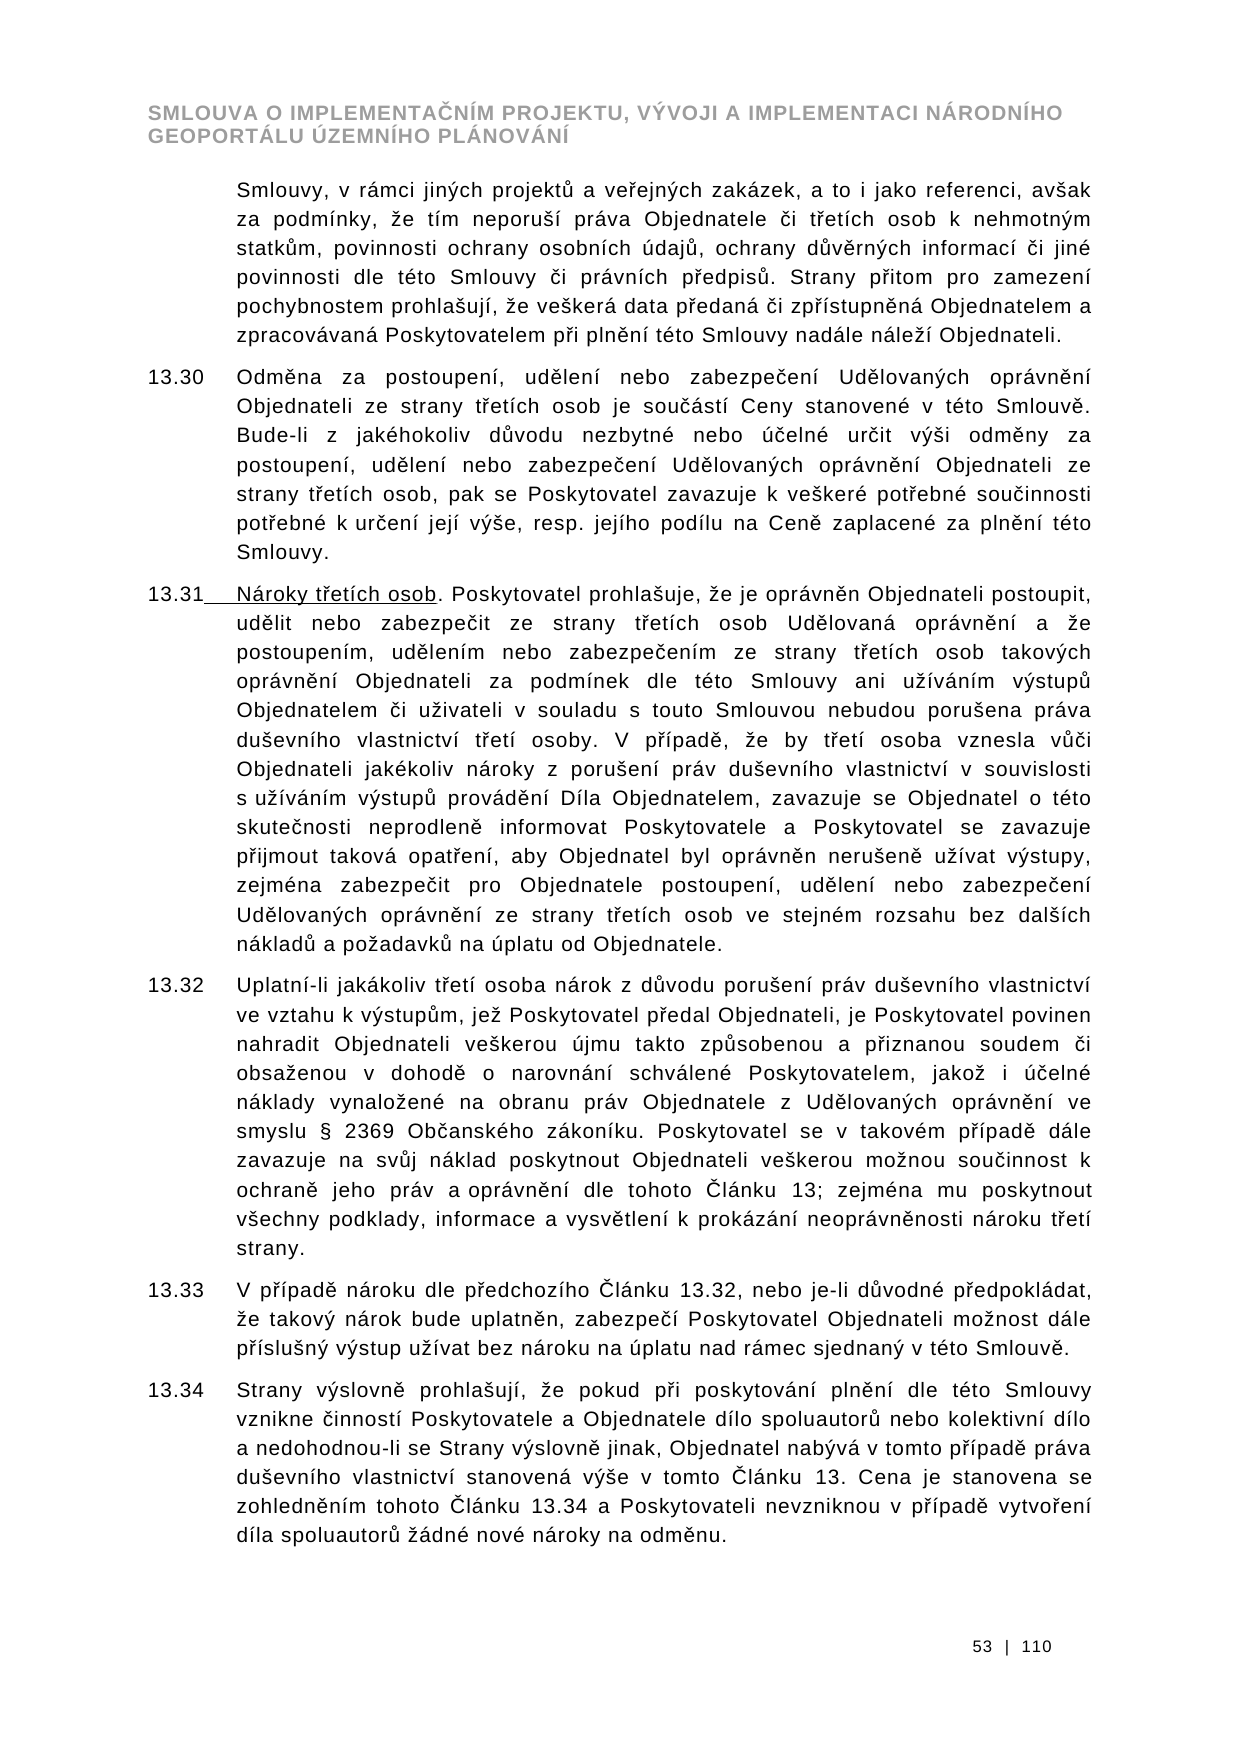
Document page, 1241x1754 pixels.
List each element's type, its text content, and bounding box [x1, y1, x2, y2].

list Nároky třetích osob. Poskytovatel prohlašuje, že je oprávněn Objednateli postoupit, udělit nebo zabezpečit ze strany třetích osob Udělovaná oprávnění a že postoupením, udělením nebo zabezpečením ze strany třetích osob takových oprávnění Objednateli za podmínek dle této Smlouvy ani užíváním výstupů Objednatelem či uživateli v souladu s touto Smlouvou nebudou porušena práva duševního vlastnictví třetí osoby. V případě, že by třetí osoba vznesla vůči Objednateli jakékoliv nároky z porušení práv duševního vlastnictví v souvislosti s užíváním výstupů provádění Díla Objednatelem, zavazuje se Objednatel o této skutečnosti neprodleně informovat Poskytovatele a Poskytovatel se zavazuje přijmout taková opatření, aby Objednatel byl oprávněn nerušeně užívat výstupy, zejména zabezpečit pro Objednatele postoupení, udělení nebo zabezpečení Udělovaných oprávnění ze strany třetích osob ve stejném rozsahu bez dalších nákladů a požadavků na úplatu od Objednatele. [148, 576, 1092, 956]
list Odměna za postoupení, udělení nebo zabezpečení Udělovaných oprávnění Objednateli ze strany třetích osob je součástí Ceny stanovené v této Smlouvě. Bude-li z jakéhokoliv důvodu nezbytné nebo účelné určit výši odměny za postoupení, udělení nebo zabezpečení Udělovaných oprávnění Objednateli ze strany třetích osob, pak se Poskytovatel zavazuje k veškeré potřebné součinnosti potřebné k určení její výše, resp. jejího podílu na Ceně zaplacené za plnění této Smlouvy. [148, 360, 1092, 564]
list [148, 172, 1092, 347]
list Strany výslovně prohlašují, že pokud při poskytování plnění dle této Smlouvy vznikne činností Poskytovatele a Objednatele dílo spoluautorů nebo kolektivní dílo a nedohodnou-li se Strany výslovně jinak, Objednatel nabývá v tomto případě práva duševního vlastnictví stanovená výše v tomto Článku 13. Cena je stanovena se zohledněním tohoto Článku 13.34 a Poskytovateli nevzniknou v případě vytvoření díla spoluautorů žádné nové nároky na odměnu. [148, 1372, 1092, 1547]
list Uplatní-li jakákoliv třetí osoba nárok z důvodu porušení práv duševního vlastnictví ve vztahu k výstupům, jež Poskytovatel předal Objednateli, je Poskytovatel povinen nahradit Objednateli veškerou újmu takto způsobenou a přiznanou soudem či obsaženou v dohodě o narovnání schválené Poskytovatelem, jakož i účelné náklady vynaložené na obranu práv Objednatele z Udělovaných oprávnění ve smyslu § 2369 Občanského zákoníku. Poskytovatel se v takovém případě dále zavazuje na svůj náklad poskytnout Objednateli veškerou možnou součinnost k ochraně jeho práv a oprávnění dle tohoto Článku 13; zejména mu poskytnout všechny podklady, informace a vysvětlení k prokázání neoprávněnosti nároku třetí strany. [148, 968, 1092, 1260]
list V případě nároku dle předchozího Článku 13.32, nebo je-li důvodné předpokládat, že takový nárok bude uplatněn, zabezpečí Poskytovatel Objednateli možnost dále příslušný výstup užívat bez nároku na úplatu nad rámec sjednaný v této Smlouvě. [148, 1272, 1092, 1360]
